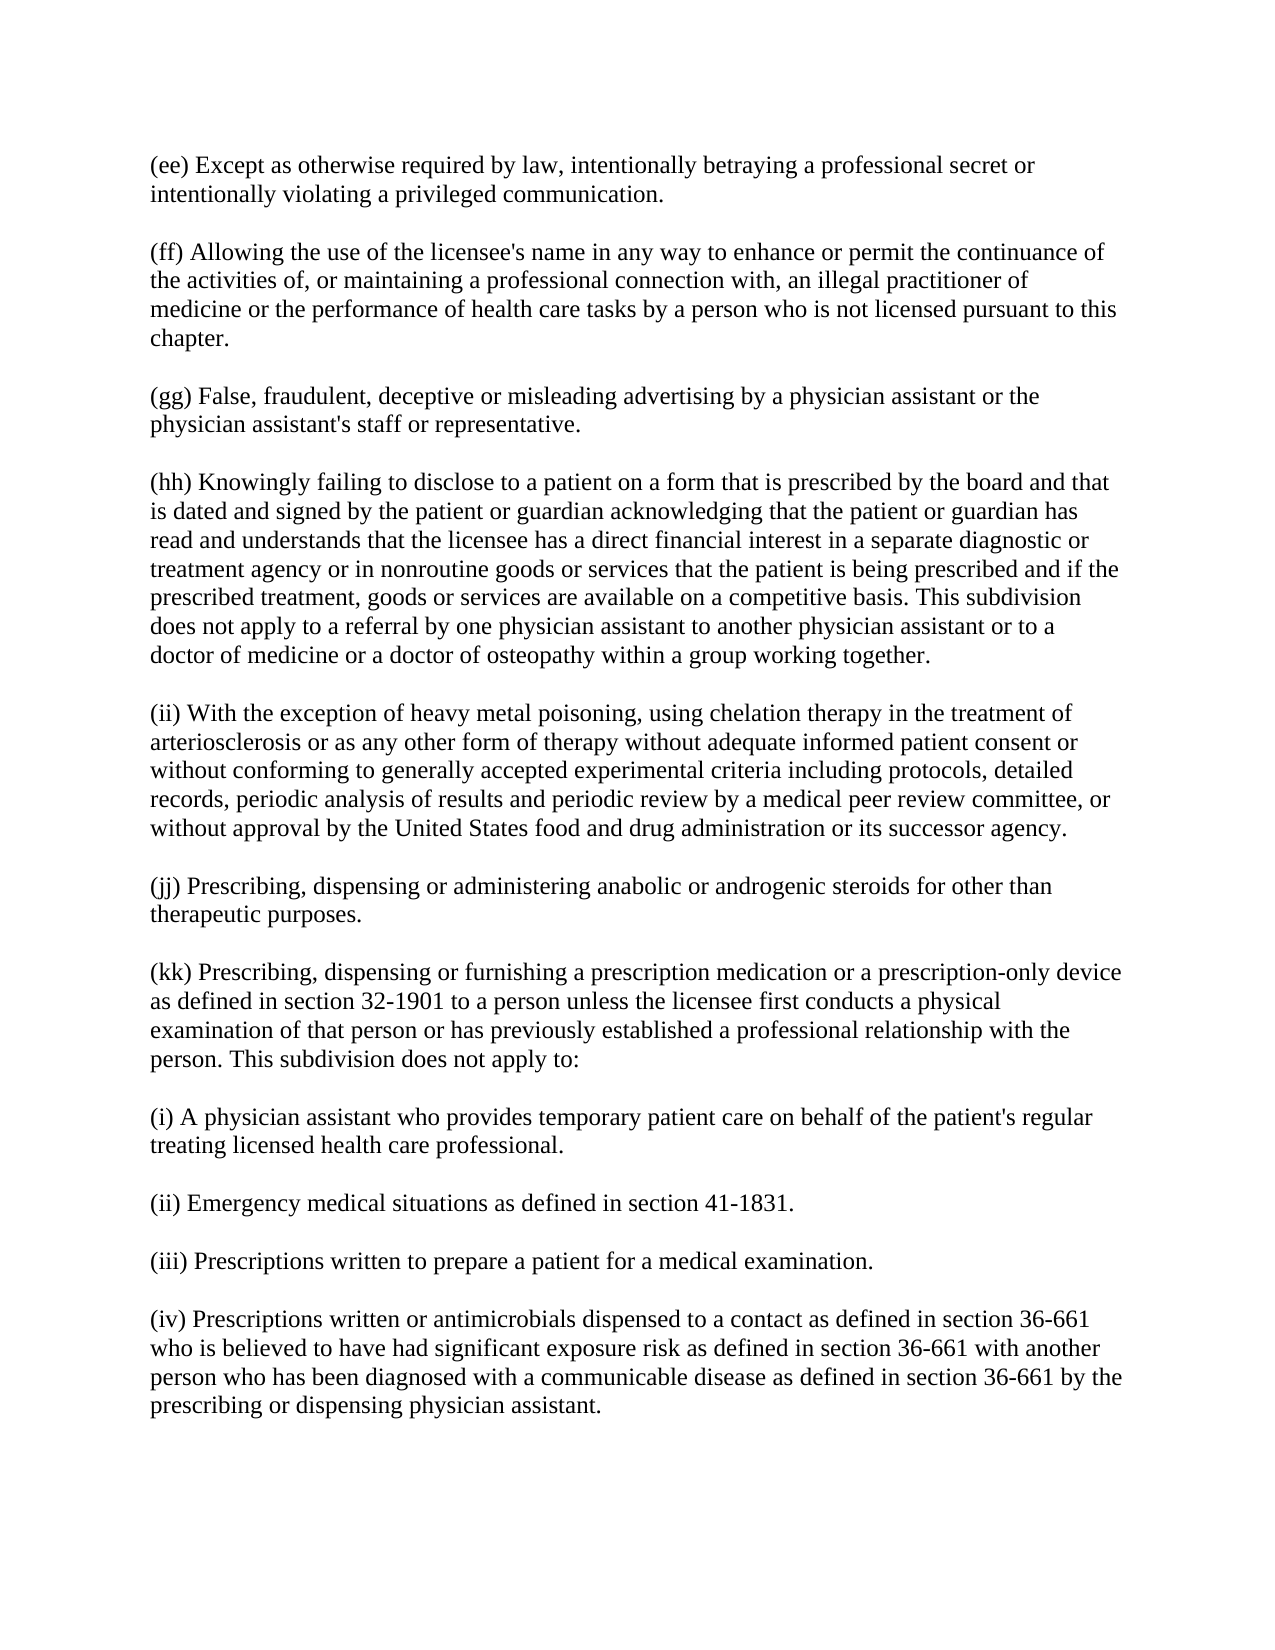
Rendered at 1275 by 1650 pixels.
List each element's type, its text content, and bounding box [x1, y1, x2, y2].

text (ff) Allowing the use of the licensee's name in any way to enhance or permit the continuance of the activities of, or maintaining a professional connection with, an illegal practitioner of medicine or the performance of health care tasks by a person who is not licensed pursuant to this chapter. [150, 237, 1125, 352]
text (iii) Prescriptions written to prepare a patient for a medical examination. [150, 1246, 1125, 1275]
text (gg) False, fraudulent, deceptive or misleading advertising by a physician assistant or the physician assistant's staff or representative. [150, 381, 1125, 438]
text (kk) Prescribing, dispensing or furnishing a prescription medication or a prescription-only device as defined in section 32-1901 to a person unless the licensee first conducts a physical examination of that person or has previously established a professional relationship with the person. This subdivision does not apply to: [150, 957, 1125, 1072]
text (hh) Knowingly failing to disclose to a patient on a form that is prescribed by the board and that is dated and signed by the patient or guardian acknowledging that the patient or guardian has read and understands that the licensee has a direct financial interest in a separate diagnostic or treatment agency or in nonroutine goods or services that the patient is being prescribed and if the prescribed treatment, goods or services are available on a competitive basis. This subdivision does not apply to a referral by one physician assistant to another physician assistant or to a doctor of medicine or a doctor of osteopathy within a group working together. [150, 467, 1125, 669]
text (iv) Prescriptions written or antimicrobials dispensed to a contact as defined in section 36-661 who is believed to have had significant exposure risk as defined in section 36-661 with another person who has been diagnosed with a communicable disease as defined in section 36-661 by the prescribing or dispensing physician assistant. [150, 1304, 1125, 1419]
text (ii) With the exception of heavy metal poisoning, using chelation therapy in the treatment of arteriosclerosis or as any other form of therapy without adequate informed patient consent or without conforming to generally accepted experimental criteria including protocols, detailed records, periodic analysis of results and periodic review by a medical peer review committee, or without approval by the United States food and drug administration or its successor agency. [150, 698, 1125, 842]
text (i) A physician assistant who provides temporary patient care on behalf of the patient's regular treating licensed health care professional. [150, 1102, 1125, 1159]
text (ee) Except as otherwise required by law, intentionally betraying a professional secret or intentionally violating a privileged communication. [150, 150, 1125, 207]
text (jj) Prescribing, dispensing or administering anabolic or androgenic steroids for other than therapeutic purposes. [150, 871, 1125, 928]
text (ii) Emergency medical situations as defined in section 41-1831. [150, 1188, 1125, 1217]
